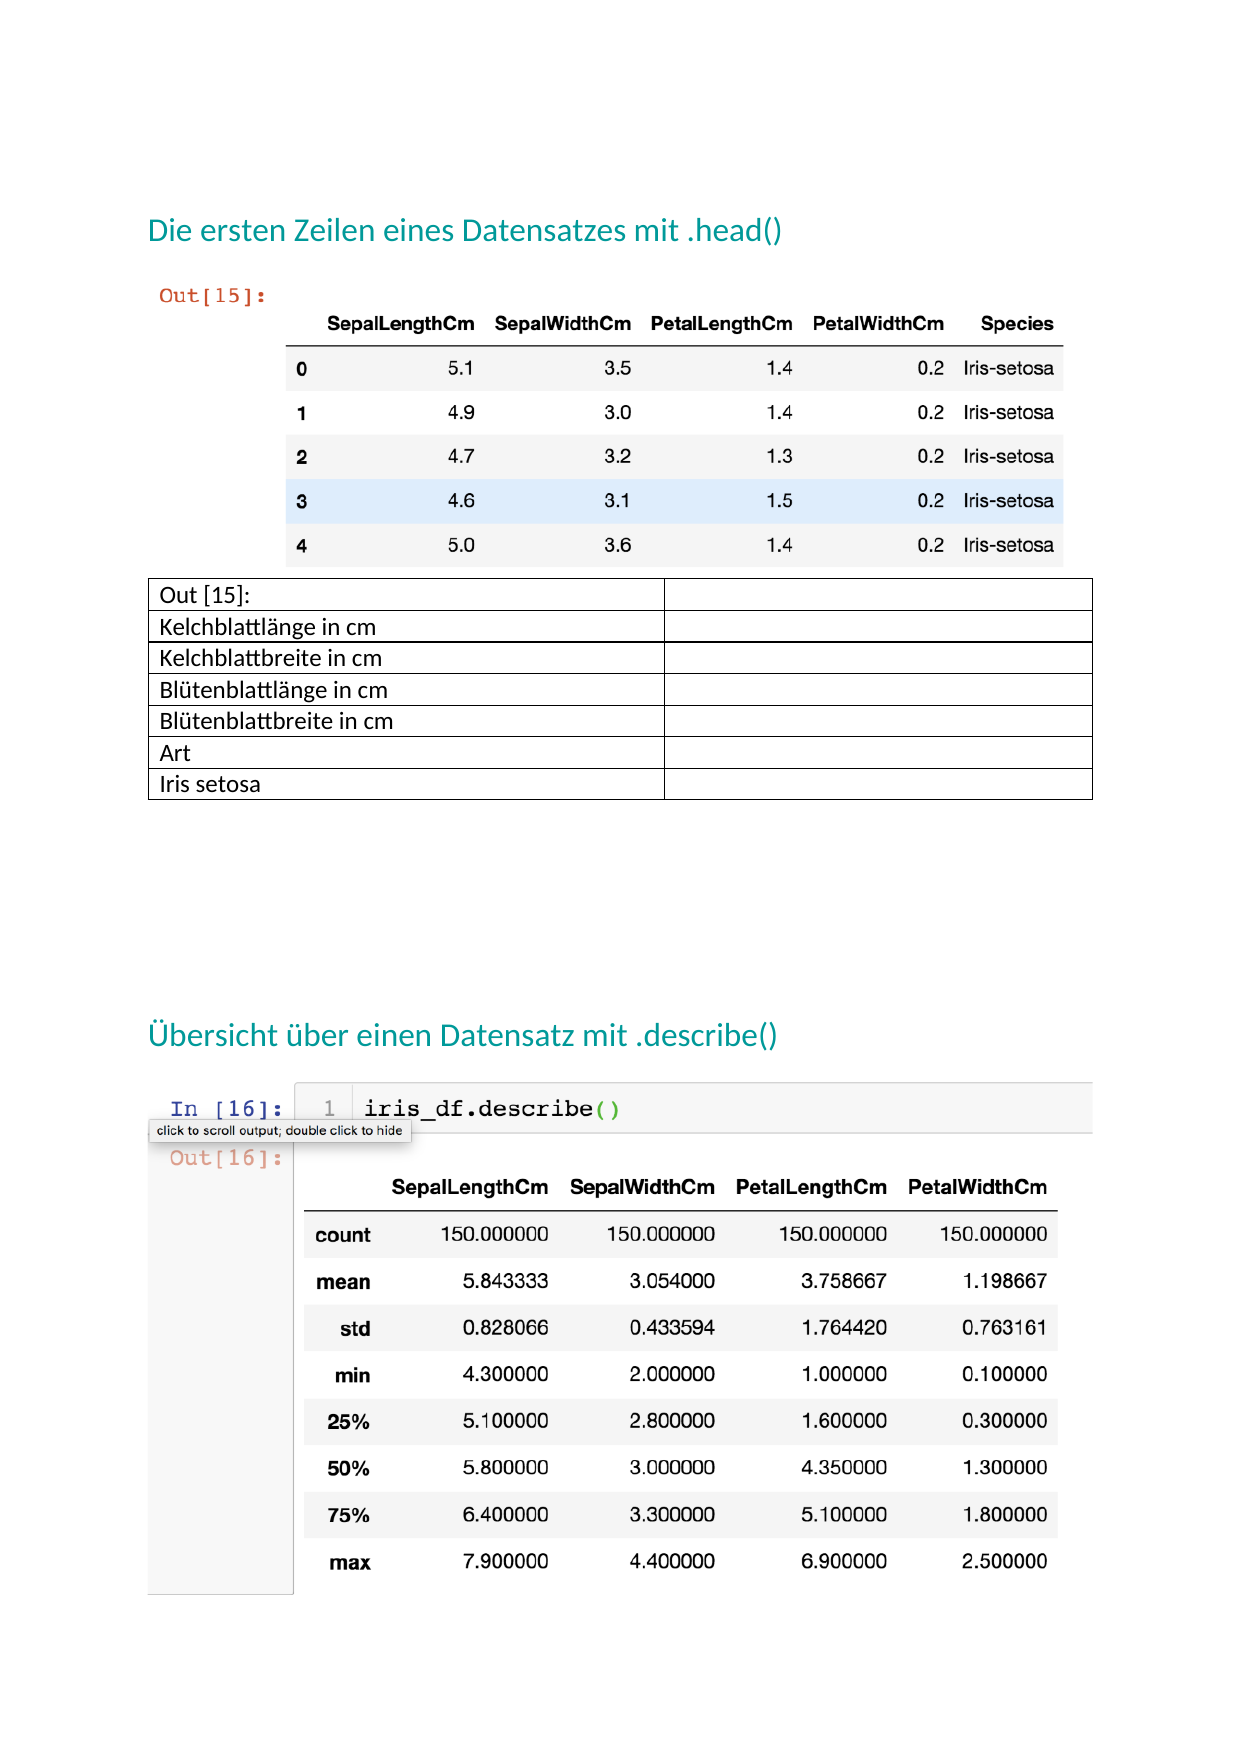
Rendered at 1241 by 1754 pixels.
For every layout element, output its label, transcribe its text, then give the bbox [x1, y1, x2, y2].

table_header [665, 579, 1092, 610]
table_cell Iris setosa [149, 769, 664, 799]
picture [147, 1081, 1093, 1595]
table_cell [665, 769, 1092, 799]
table_cell [665, 611, 1092, 641]
table_cell Blütenblattlänge in cm [149, 674, 664, 704]
table_cell Art [149, 737, 664, 768]
table_cell Kelchblattbreite in cm [149, 643, 664, 673]
table_cell [665, 706, 1092, 736]
table_cell Kelchblattlänge in cm [149, 611, 664, 641]
text Übersicht über einen Datensatz mit .describe() [148, 1014, 1093, 1054]
table_cell [665, 643, 1092, 673]
text Die ersten Zeilen eines Datensatzes mit .head() [148, 209, 1093, 249]
table_cell [665, 674, 1092, 704]
table_cell Blütenblattbreite in cm [149, 706, 664, 736]
picture [147, 276, 1093, 578]
table_header Out [15]: [149, 579, 664, 610]
table_cell [665, 737, 1092, 768]
